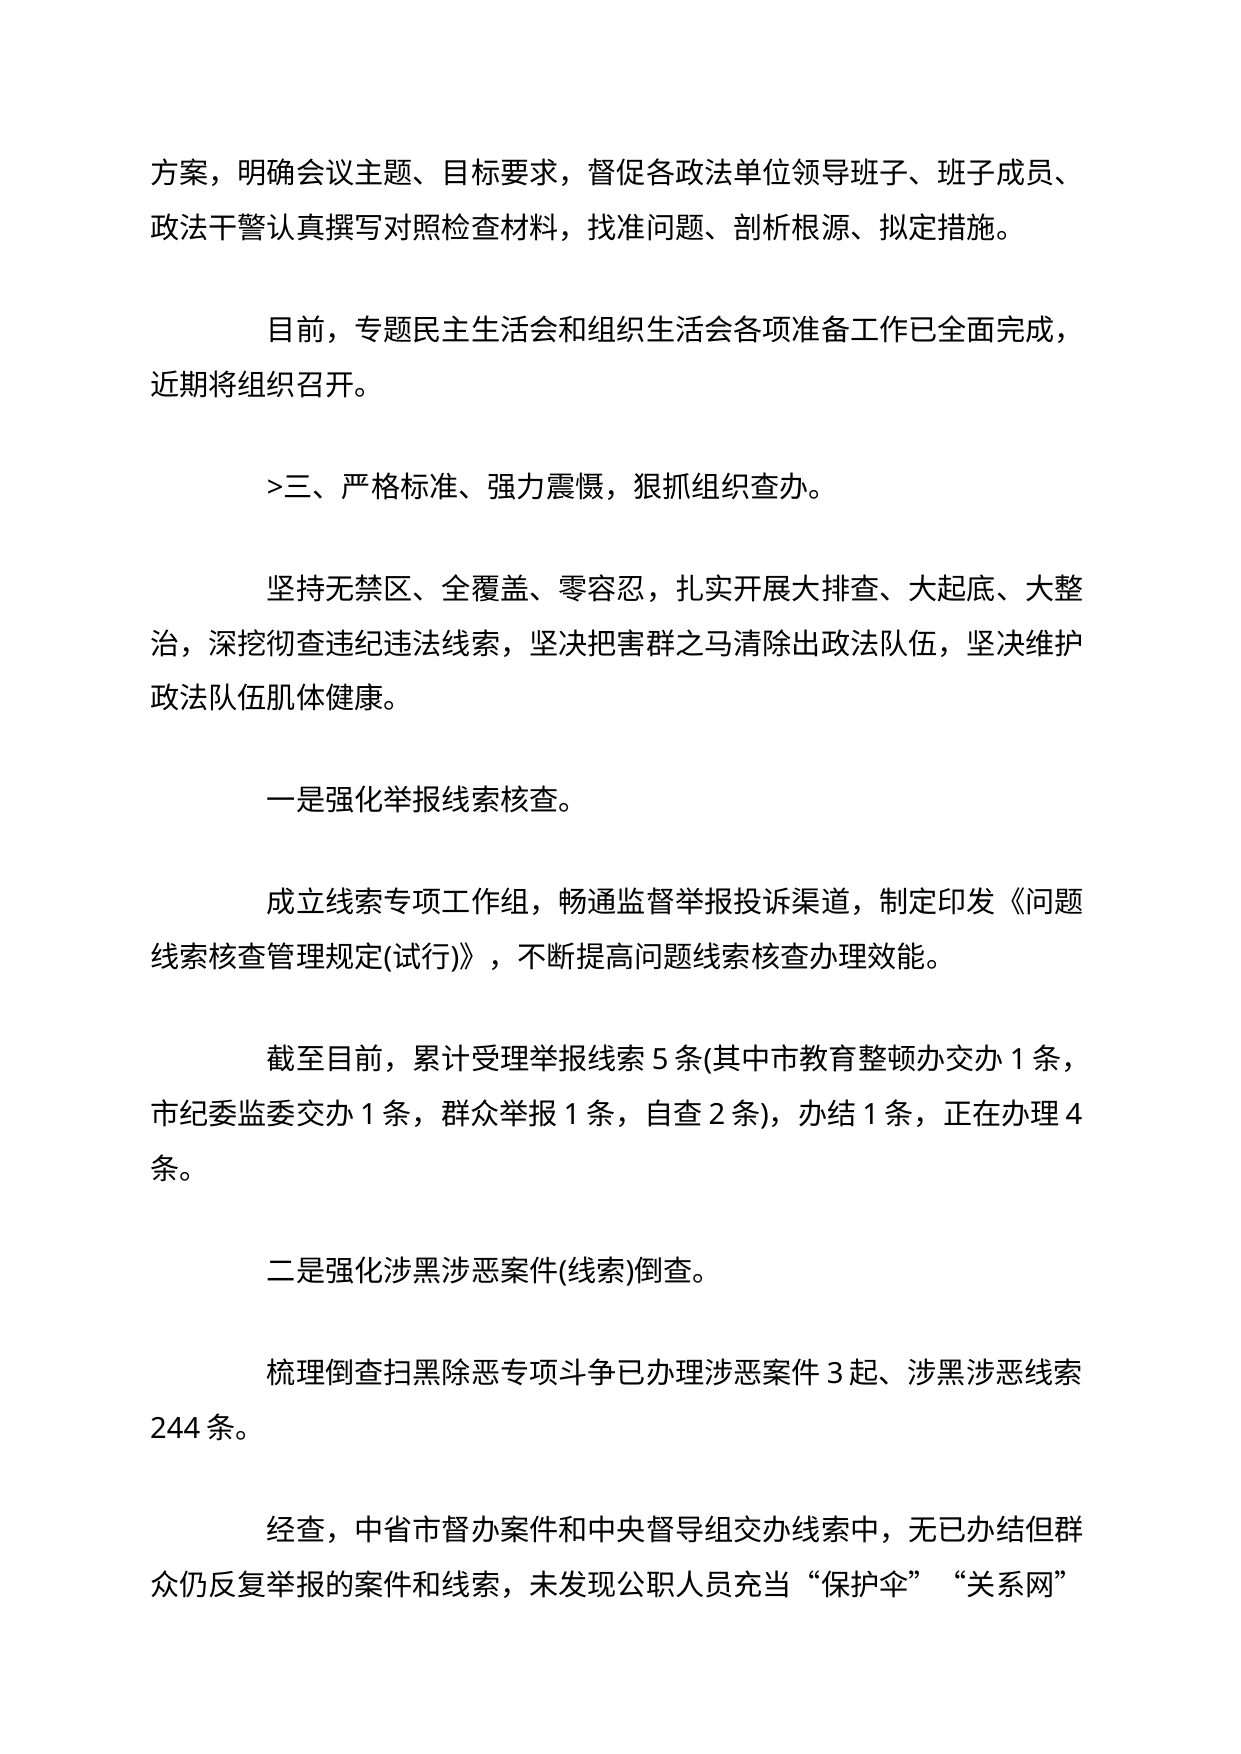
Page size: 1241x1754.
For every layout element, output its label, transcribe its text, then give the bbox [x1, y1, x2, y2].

text 二是强化涉黑涉恶案件(线索)倒查。 [150, 1247, 1090, 1290]
text 梳理倒查扫黑除恶专项斗争已办理涉恶案件3起、涉黑涉恶线索244条。 [150, 1349, 1090, 1447]
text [150, 1506, 1090, 1603]
text 一是强化举报线索核查。 [150, 777, 1090, 819]
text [150, 150, 1090, 247]
text 截至目前，累计受理举报线索5条(其中市教育整顿办交办1条，市纪委监委交办1条，群众举报1条，自查2条)，办结1条，正在办理4条。 [150, 1036, 1090, 1188]
text 坚持无禁区、全覆盖、零容忍，扎实开展大排查、大起底、大整治，深挖彻查违纪违法线索，坚决把害群之马清除出政法队伍，坚决维护政法队伍肌体健康。 [150, 565, 1090, 717]
text >三、严格标准、强力震慑，狠抓组织查办。 [150, 463, 1090, 506]
text 目前，专题民主生活会和组织生活会各项准备工作已全面完成，近期将组织召开。 [150, 307, 1090, 404]
text 成立线索专项工作组，畅通监督举报投诉渠道，制定印发《问题线索核查管理规定(试行)》，不断提高问题线索核查办理效能。 [150, 879, 1090, 976]
